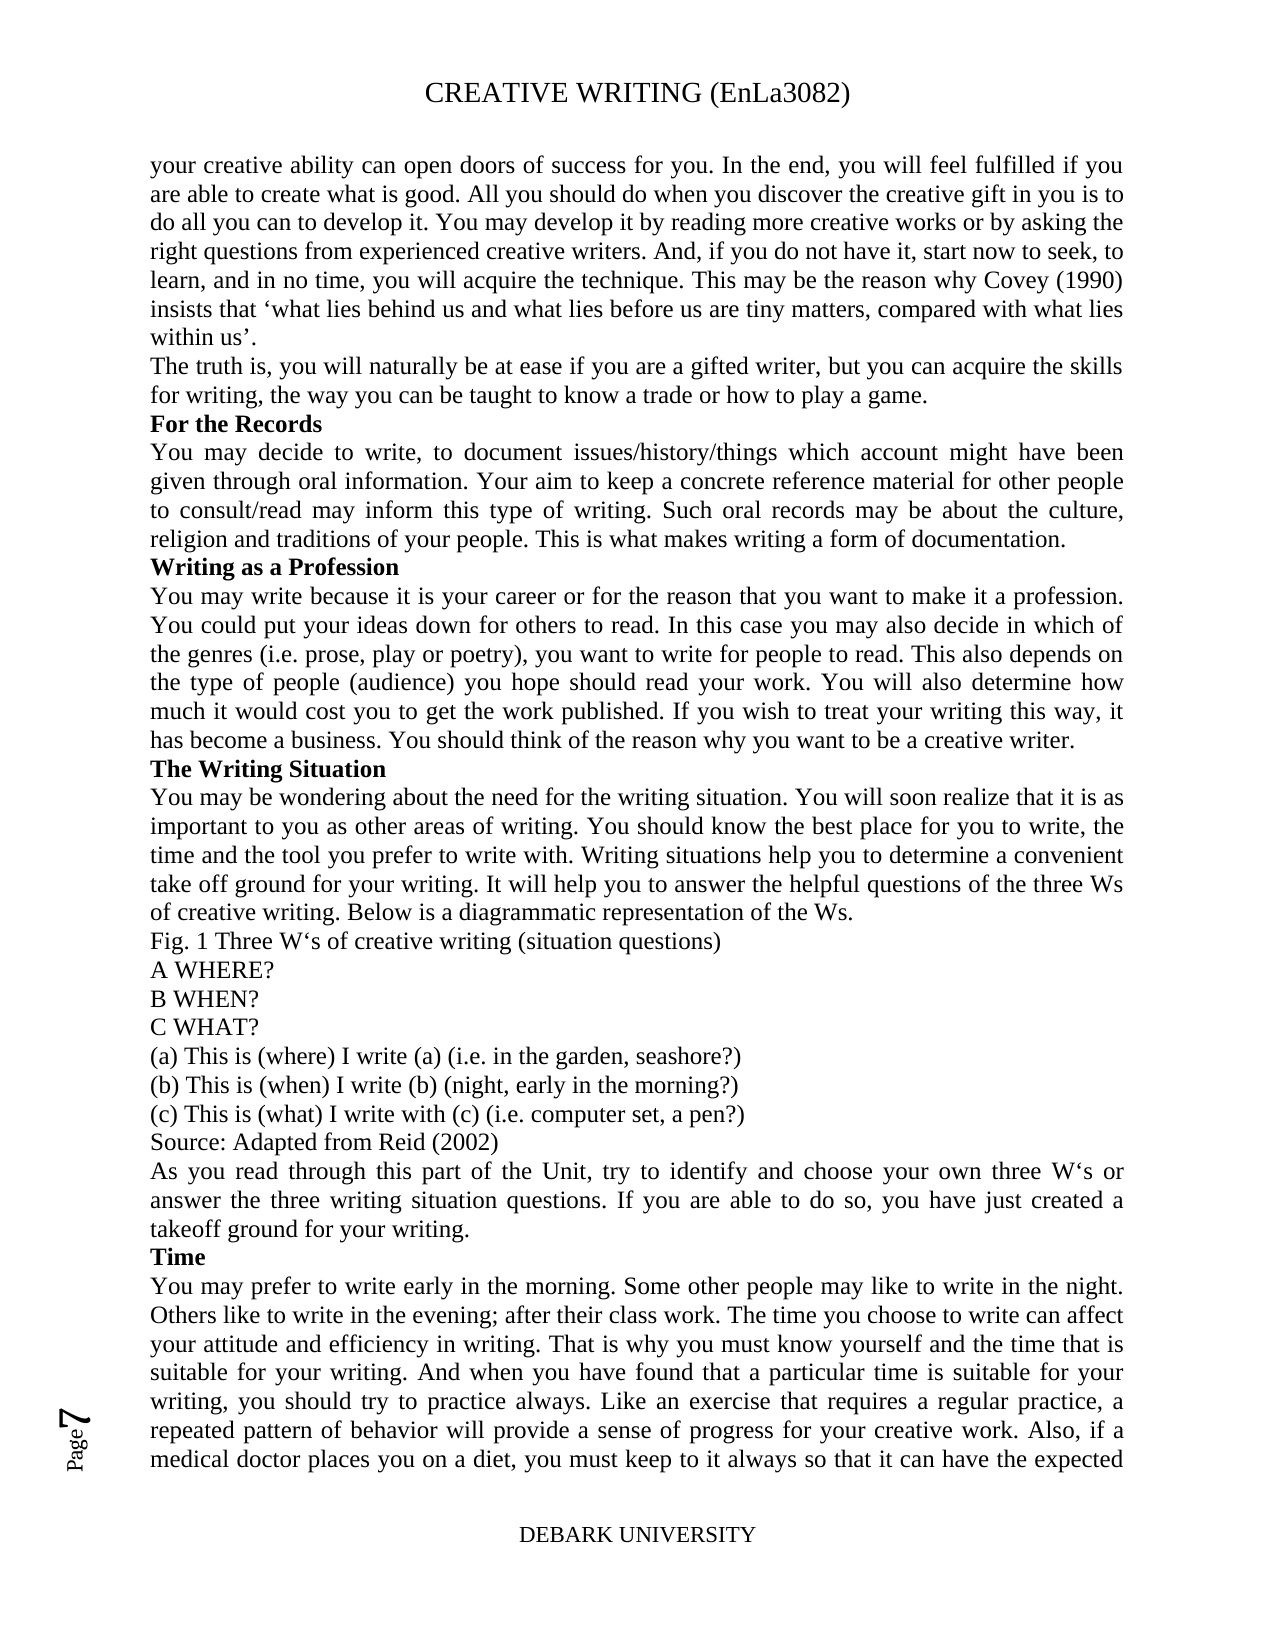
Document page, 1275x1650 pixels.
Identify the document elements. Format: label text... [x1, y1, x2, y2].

text Time [150, 1242, 1125, 1271]
text You may decide to write, to document issues/history/things which account might have been given through oral information. Your aim to keep a concrete reference material for other people to consult/read may inform this type of writing. Such oral records may be about the culture, religion and traditions of your people. This is what makes writing a form of documentation. [150, 437, 1125, 552]
text (a) This is (where) I write (a) (i.e. in the garden, seashore?) [150, 1041, 1125, 1070]
text (c) This is (what) I write with (c) (i.e. computer set, a pen?) [150, 1099, 1125, 1127]
text The truth is, you will naturally be at ease if you are a gifted writer, but you can acquire the skills for writing, the way you can be taught to know a trade or how to play a game. [150, 351, 1125, 409]
text For the Records [150, 409, 1125, 437]
text You may write because it is your career or for the reason that you want to make it a profession. You could put your ideas down for others to read. In this case you may also decide in which of the genres (i.e. prose, play or poetry), you want to write for people to read. This also depends on the type of people (audience) you hope should read your work. You will also determine how much it would cost you to get the work published. If you wish to treat your writing this way, it has become a business. You should think of the reason why you want to be a creative writer. [150, 581, 1125, 754]
text B WHEN? [150, 984, 1125, 1012]
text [150, 1271, 1125, 1472]
text The Writing Situation [150, 754, 1125, 782]
text (b) This is (when) I write (b) (night, early in the morning?) [150, 1070, 1125, 1099]
text As you read through this part of the Unit, try to identify and choose your own three W‘s or answer the three writing situation questions. If you are able to do so, you have just created a takeoff ground for your writing. [150, 1156, 1125, 1242]
text Source: Adapted from Reid (2002) [150, 1127, 1125, 1156]
text Writing as a Profession [150, 552, 1125, 581]
text You may be wondering about the need for the writing situation. You will soon realize that it is as important to you as other areas of writing. You should know the best place for you to write, the time and the tool you prefer to write with. Writing situations help you to determine a convenient take off ground for your writing. It will help you to answer the helpful questions of the three Ws of creative writing. Below is a diagrammatic representation of the Ws. [150, 782, 1125, 926]
text A WHERE? [150, 955, 1125, 984]
text C WHAT? [150, 1012, 1125, 1041]
text Fig. 1 Three W‘s of creative writing (situation questions) [150, 926, 1125, 955]
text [150, 150, 1125, 351]
